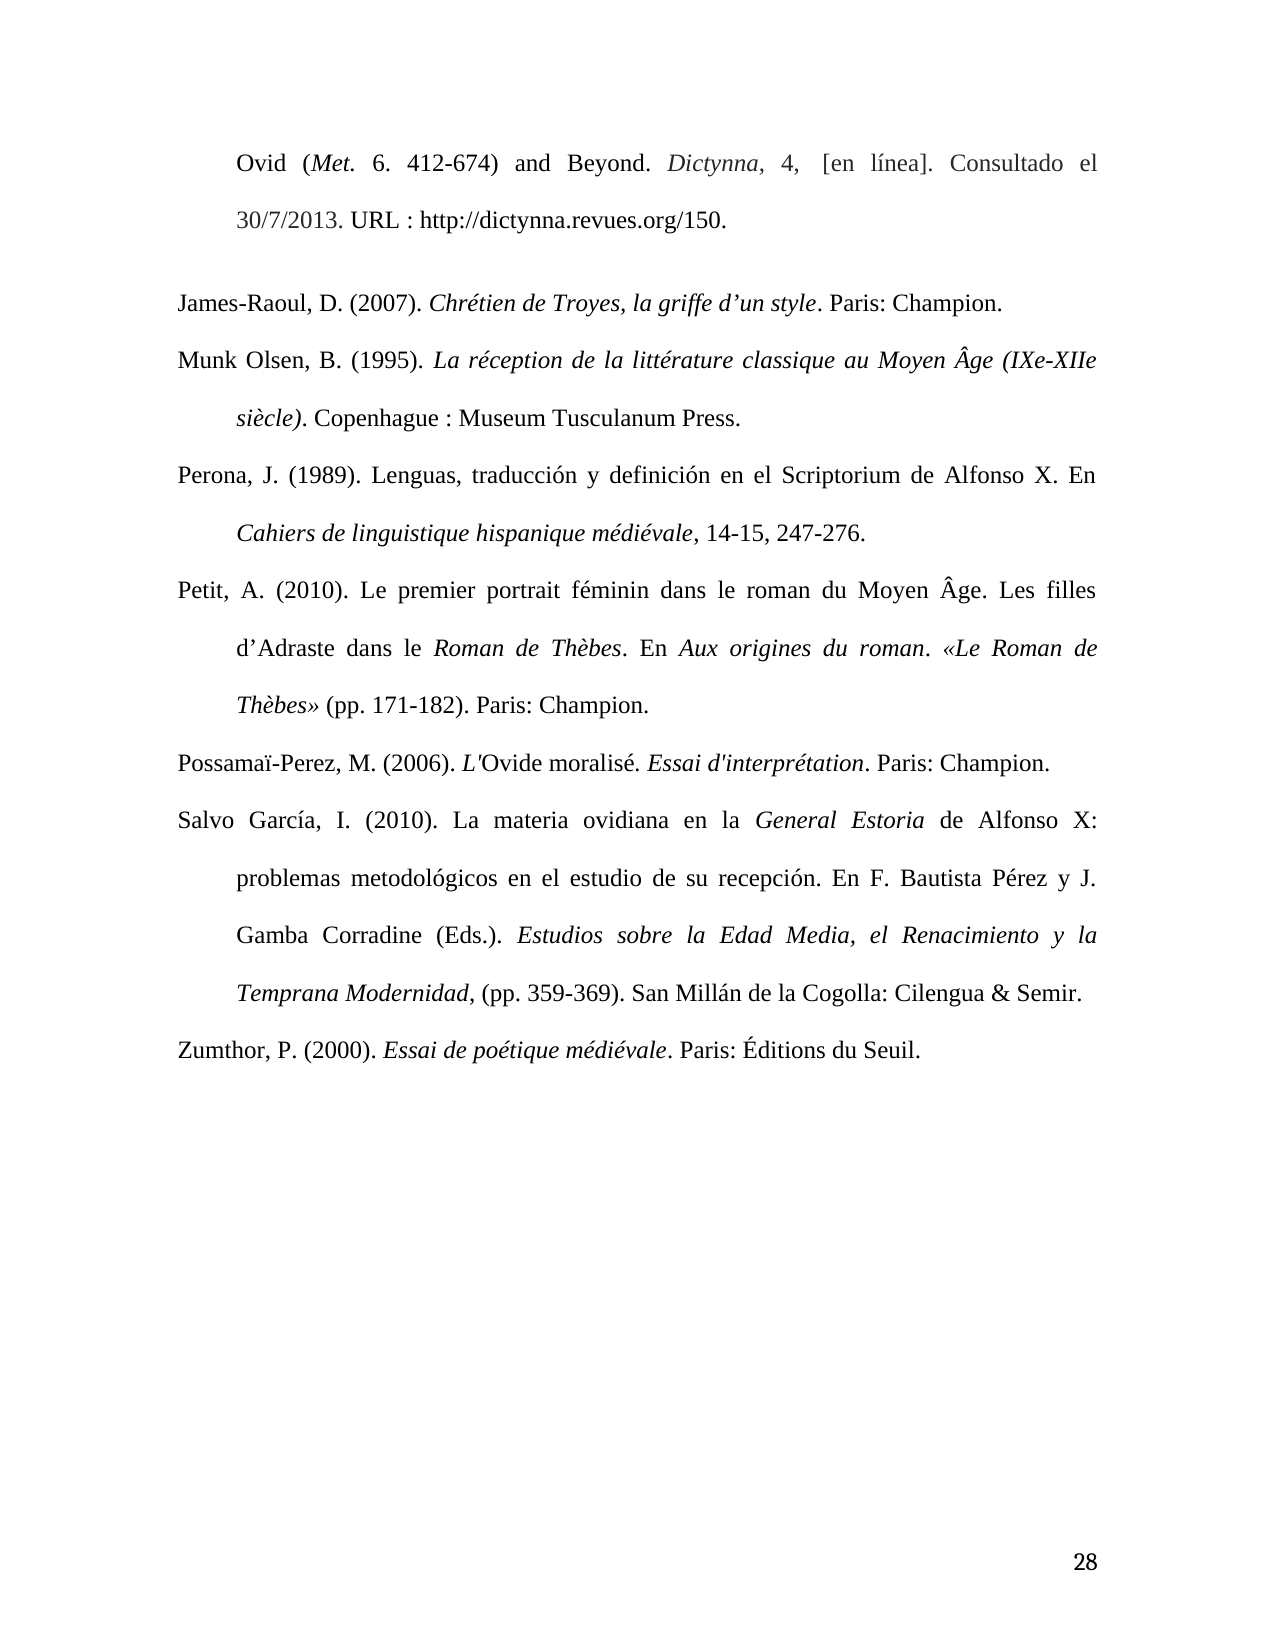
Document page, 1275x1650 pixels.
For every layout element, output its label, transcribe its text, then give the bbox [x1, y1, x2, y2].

text Perona, J. (1989). Lenguas, traducción y definición en el Scriptorium de Alfonso X. En Cahiers de linguistique hispanique médiévale, 14-15, 247-276. [177, 460, 1098, 546]
text Munk Olsen, B. (1995). La réception de la littérature classique au Moyen Âge (IXe-XIIe siècle). Copenhague : Museum Tusculanum Press. [177, 345, 1098, 431]
text Salvo García, I. (2010). La materia ovidiana en la General Estoria de Alfonso X: problemas metodológicos en el estudio de su recepción. En F. Bautista Pérez y J. Gamba Corradine (Eds.). Estudios sobre la Edad Media, el Renacimiento y la Temprana Modernidad, (pp. 359-369). San Millán de la Cogolla: Cilengua & Semir. [177, 805, 1098, 1006]
text Zumthor, P. (2000). Essai de poétique médiévale. Paris: Éditions du Seuil. [177, 1035, 1098, 1064]
text Petit, A. (2010). Le premier portrait féminin dans le roman du Moyen Âge. Les filles d’Adraste dans le Roman de Thèbes. En Aux origines du roman. «Le Roman de Thèbes» (pp. 171-182). Paris: Champion. [177, 575, 1098, 719]
text James-Raoul, D. (2007). Chrétien de Troyes, la griffe d’un style. Paris: Champion. [177, 288, 1098, 316]
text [177, 148, 1098, 234]
text Possamaï-Perez, M. (2006). L'Ovide moralisé. Essai d'interprétation. Paris: Champion. [177, 748, 1098, 776]
